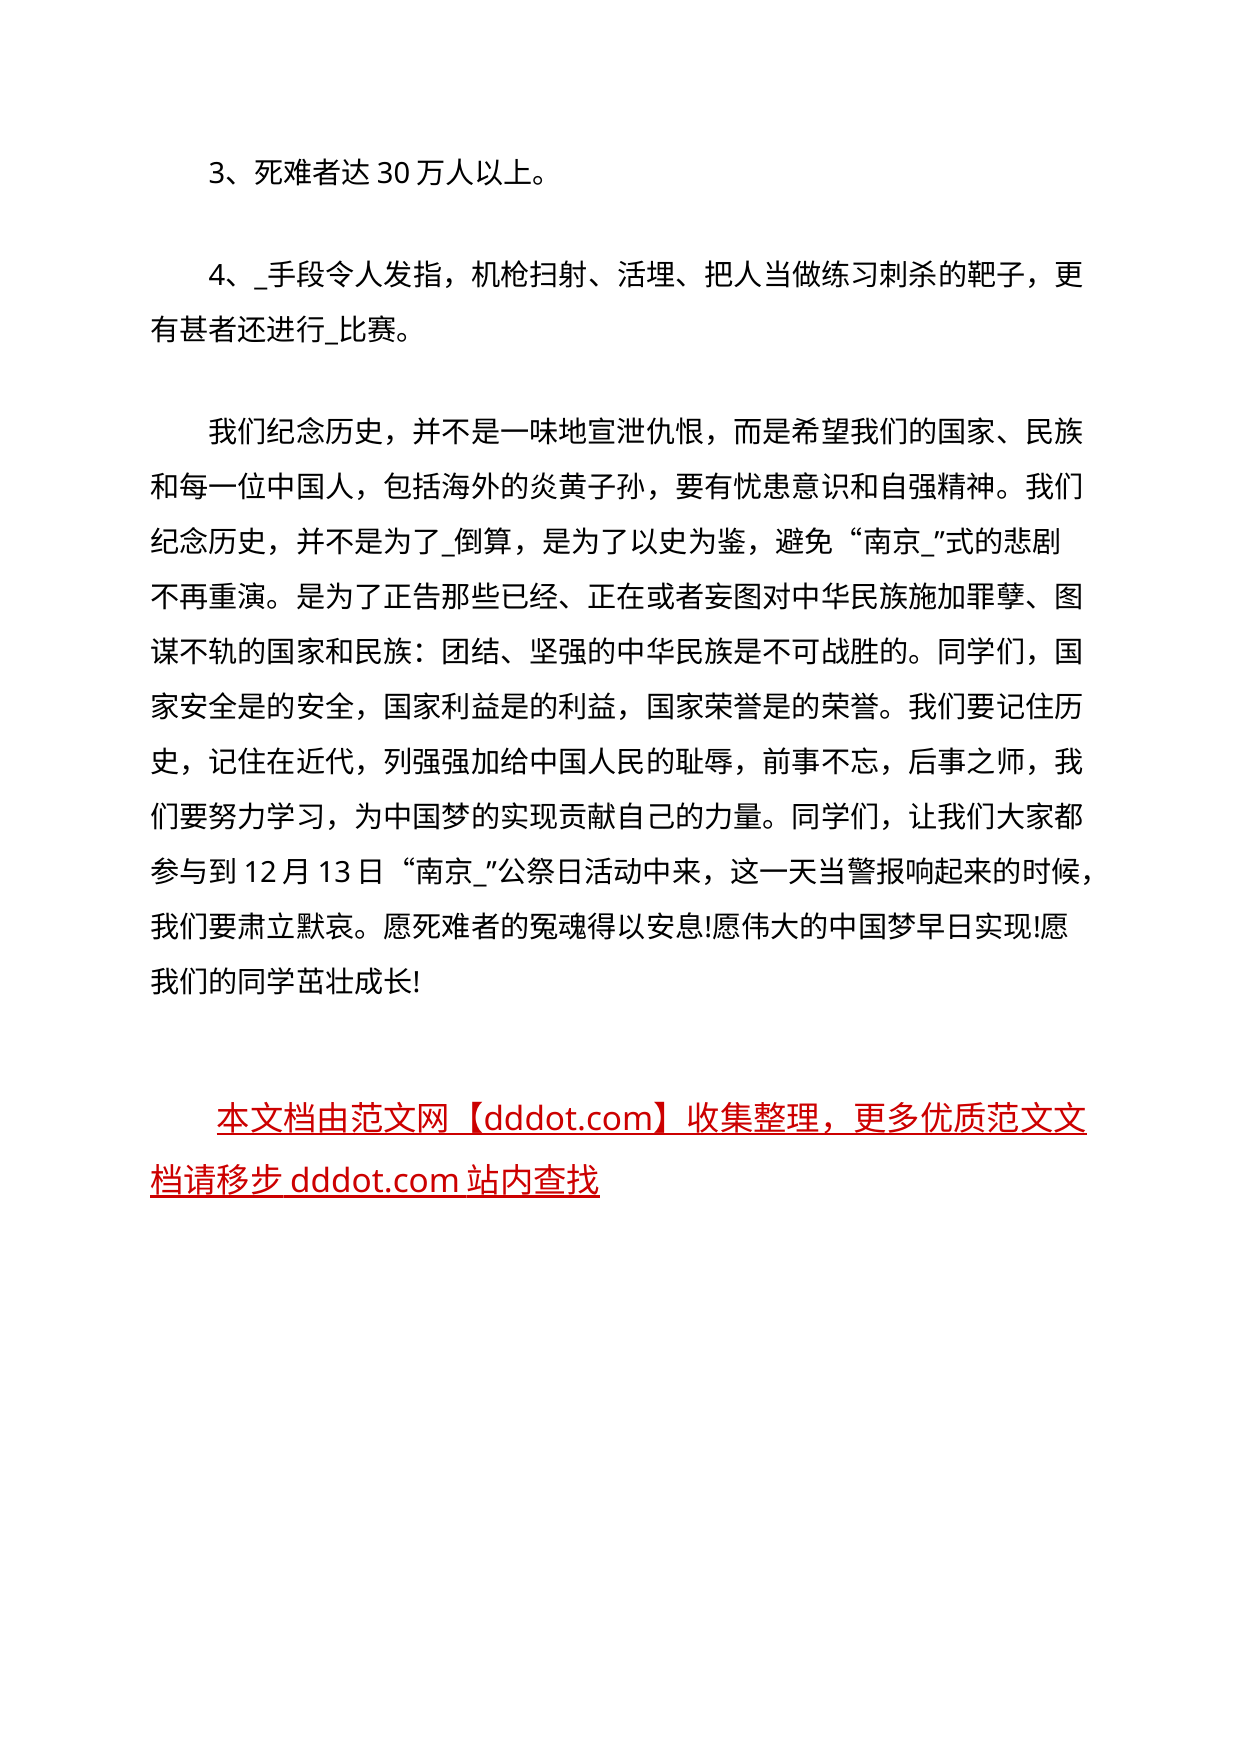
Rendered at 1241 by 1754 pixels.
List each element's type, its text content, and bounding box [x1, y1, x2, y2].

text 本文档由范文网【dddot.com】收集整理，更多优质范文文档请移步dddot.com站内查找 [150, 1091, 1090, 1203]
text 我们纪念历史，并不是一味地宣泄仇恨，而是希望我们的国家、民族和每一位中国人，包括海外的炎黄子孙，要有忧患意识和自强精神。我们纪念历史，并不是为了_倒算，是为了以史为鉴，避免“南京_”式的悲剧不再重演。是为了正告那些已经、正在或者妄图对中华民族施加罪孽、图谋不轨的国家和民族：团结、坚强的中华民族是不可战胜的。同学们，国家安全是的安全，国家利益是的利益，国家荣誉是的荣誉。我们要记住历史，记住在近代，列强强加给中国人民的耻辱，前事不忘，后事之师，我们要努力学习，为中国梦的实现贡献自己的力量。同学们，让我们大家都参与到12月13日“南京_”公祭日活动中来，这一天当警报响起来的时候，我们要肃立默哀。愿死难者的冤魂得以安息!愿伟大的中国梦早日实现!愿我们的同学茁壮成长! [150, 409, 1090, 1001]
text 4、_手段令人发指，机枪扫射、活埋、把人当做练习刺杀的靶子，更有甚者还进行_比赛。 [150, 252, 1090, 349]
text 3、死难者达30万人以上。 [150, 150, 1090, 192]
